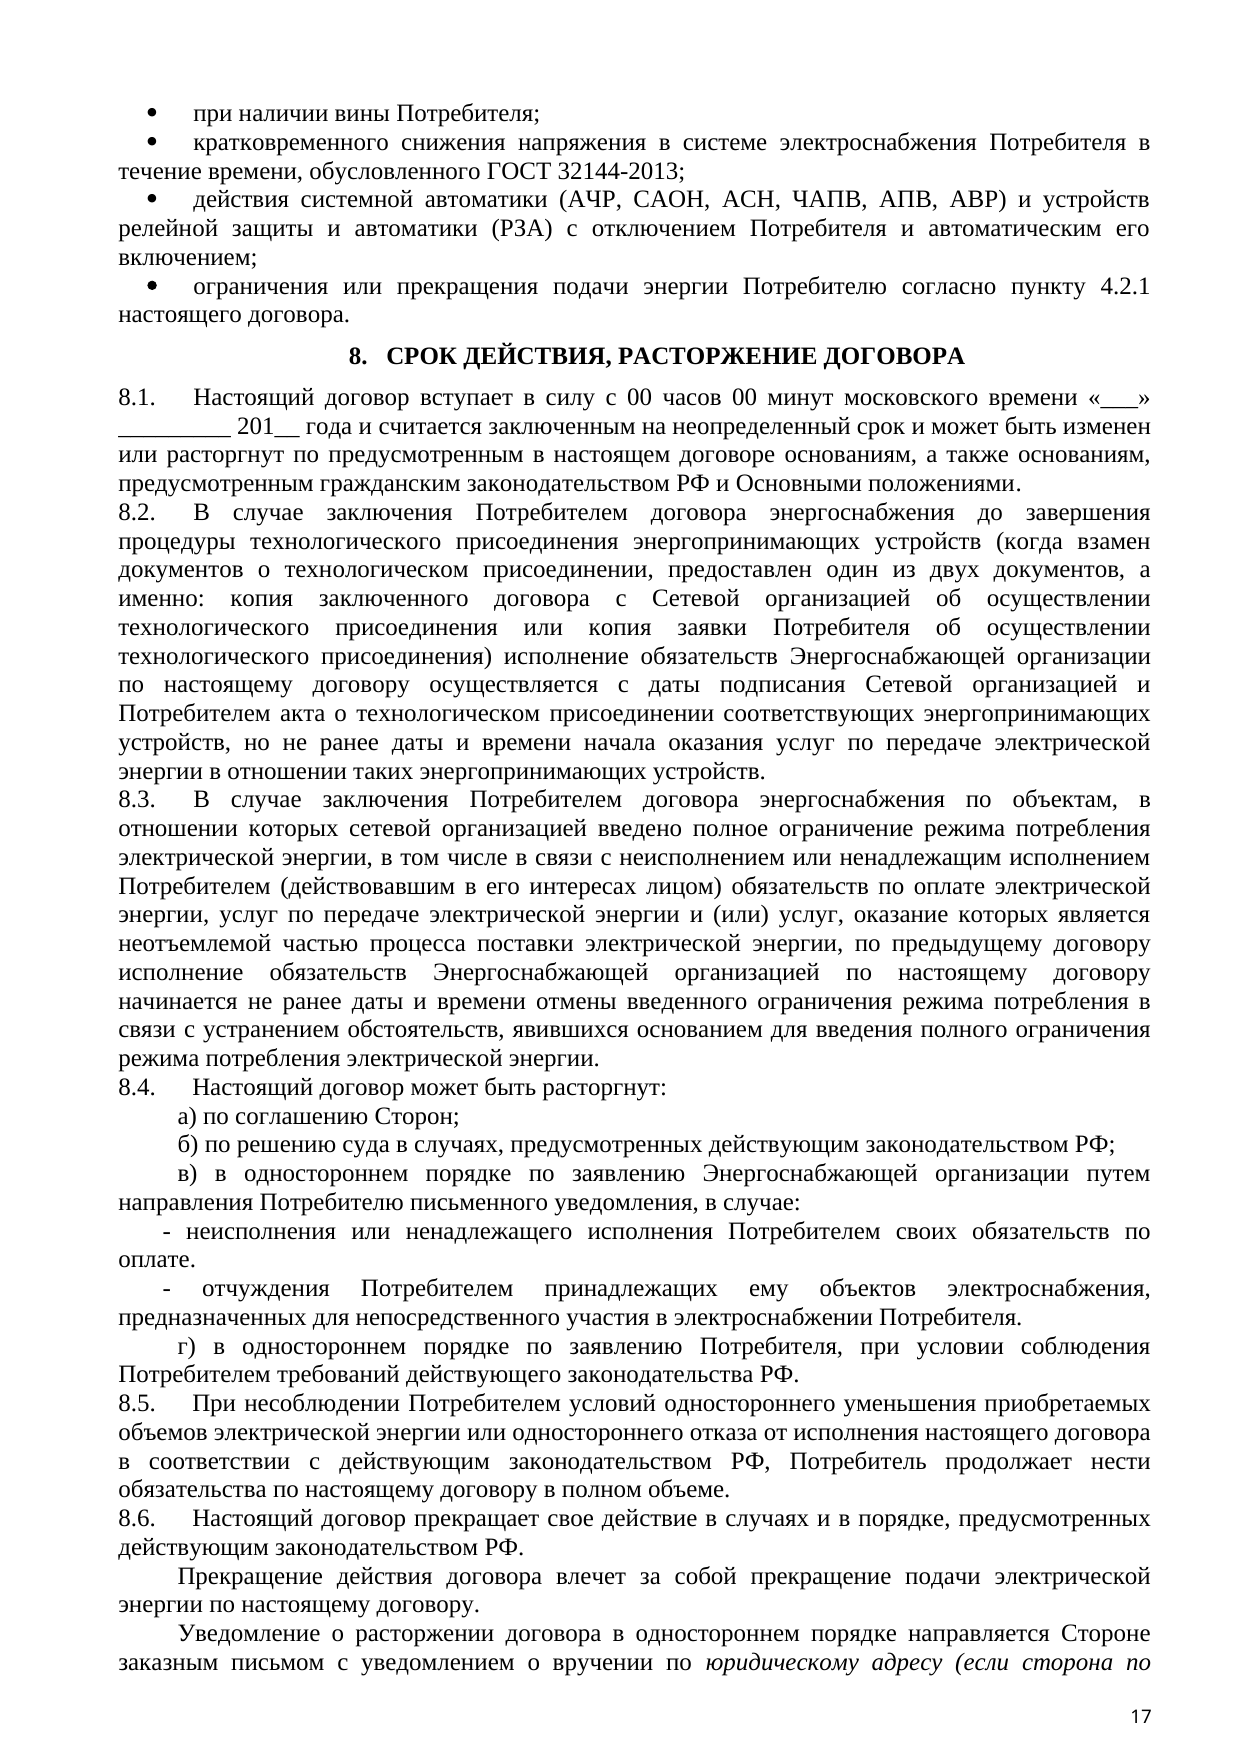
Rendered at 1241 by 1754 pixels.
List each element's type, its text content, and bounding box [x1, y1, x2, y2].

list ограничения или прекращения подачи энергии Потребителю согласно пункту 4.2.1 настоящего договора. [118, 271, 1152, 328]
text - неисполнения или ненадлежащего исполнения Потребителем своих обязательств по оплате. [118, 1216, 1152, 1273]
title СРОК ДЕЙСТВИЯ, РАСТОРЖЕНИЕ ДОГОВОРА [162, 341, 1152, 369]
list действия системной автоматики (АЧР, САОН, АСН, ЧАПВ, АПВ, АВР) и устройств релейной защиты и автоматики (РЗА) с отключением Потребителя и автоматическим его включением; [118, 184, 1152, 271]
list Настоящий договор может быть расторгнут: [118, 1072, 1152, 1101]
list В случае заключения Потребителем договора энергоснабжения по объектам, в отношении которых сетевой организацией введено полное ограничение режима потребления электрической энергии, в том числе в связи с неисполнением или ненадлежащим исполнением Потребителем (действовавшим в его интересах лицом) обязательств по оплате электрической энергии, услуг по передаче электрической энергии и (или) услуг, оказание которых является неотъемлемой частью процесса поставки электрической энергии, по предыдущему договору исполнение обязательств Энергоснабжающей организацией по настоящему договору начинается не ранее даты и времени отмены введенного ограничения режима потребления в связи с устранением обстоятельств, явившихся основанием для введения полного ограничения режима потребления электрической энергии. [118, 784, 1152, 1072]
list В случае заключения Потребителем договора энергоснабжения до завершения процедуры технологического присоединения энергопринимающих устройств (когда взамен документов о технологическом присоединении, предоставлен один из двух документов, а именно: копия заключенного договора с Сетевой организацией об осуществлении технологического присоединения или копия заявки Потребителя об осуществлении технологического присоединения) исполнение обязательств Энергоснабжающей организации по настоящему договору осуществляется с даты подписания Сетевой организацией и Потребителем акта о технологическом присоединении соответствующих энергопринимающих устройств, но не ранее даты и времени начала оказания услуг по передаче электрической энергии в отношении таких энергопринимающих устройств. [118, 497, 1152, 784]
list При несоблюдении Потребителем условий одностороннего уменьшения приобретаемых объемов электрической энергии или одностороннего отказа от исполнения настоящего договора в соответствии с действующим законодательством РФ, Потребитель продолжает нести обязательства по настоящему договору в полном объеме. [118, 1388, 1152, 1503]
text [118, 1618, 1152, 1676]
text г) в одностороннем порядке по заявлению Потребителя, при условии соблюдения Потребителем требований действующего законодательства РФ. [118, 1331, 1152, 1388]
list Настоящий договор вступает в силу с 00 часов 00 минут московского времени «___» _________ 201__ года и считается заключенным на неопределенный срок и может быть изменен или расторгнут по предусмотренным в настоящем договоре основаниям, а также основаниям, предусмотренным гражданским законодательством РФ и Основными положениями. [118, 382, 1152, 497]
text - отчуждения Потребителем принадлежащих ему объектов электроснабжения, предназначенных для непосредственного участия в электроснабжении Потребителя. [118, 1273, 1152, 1331]
list кратковременного снижения напряжения в системе электроснабжения Потребителя в течение времени, обусловленного ГОСТ 32144-2013; [118, 127, 1152, 184]
text а) по соглашению Сторон; [118, 1101, 1152, 1129]
text Прекращение действия договора влечет за собой прекращение подачи электрической энергии по настоящему договору. [118, 1561, 1152, 1618]
text в) в одностороннем порядке по заявлению Энергоснабжающей организации путем направления Потребителю письменного уведомления, в случае: [118, 1158, 1152, 1216]
list при наличии вины Потребителя; [118, 98, 1152, 127]
list Настоящий договор прекращает свое действие в случаях и в порядке, предусмотренных действующим законодательством РФ. [118, 1503, 1152, 1561]
text б) по решению суда в случаях, предусмотренных действующим законодательством РФ; [118, 1129, 1152, 1158]
